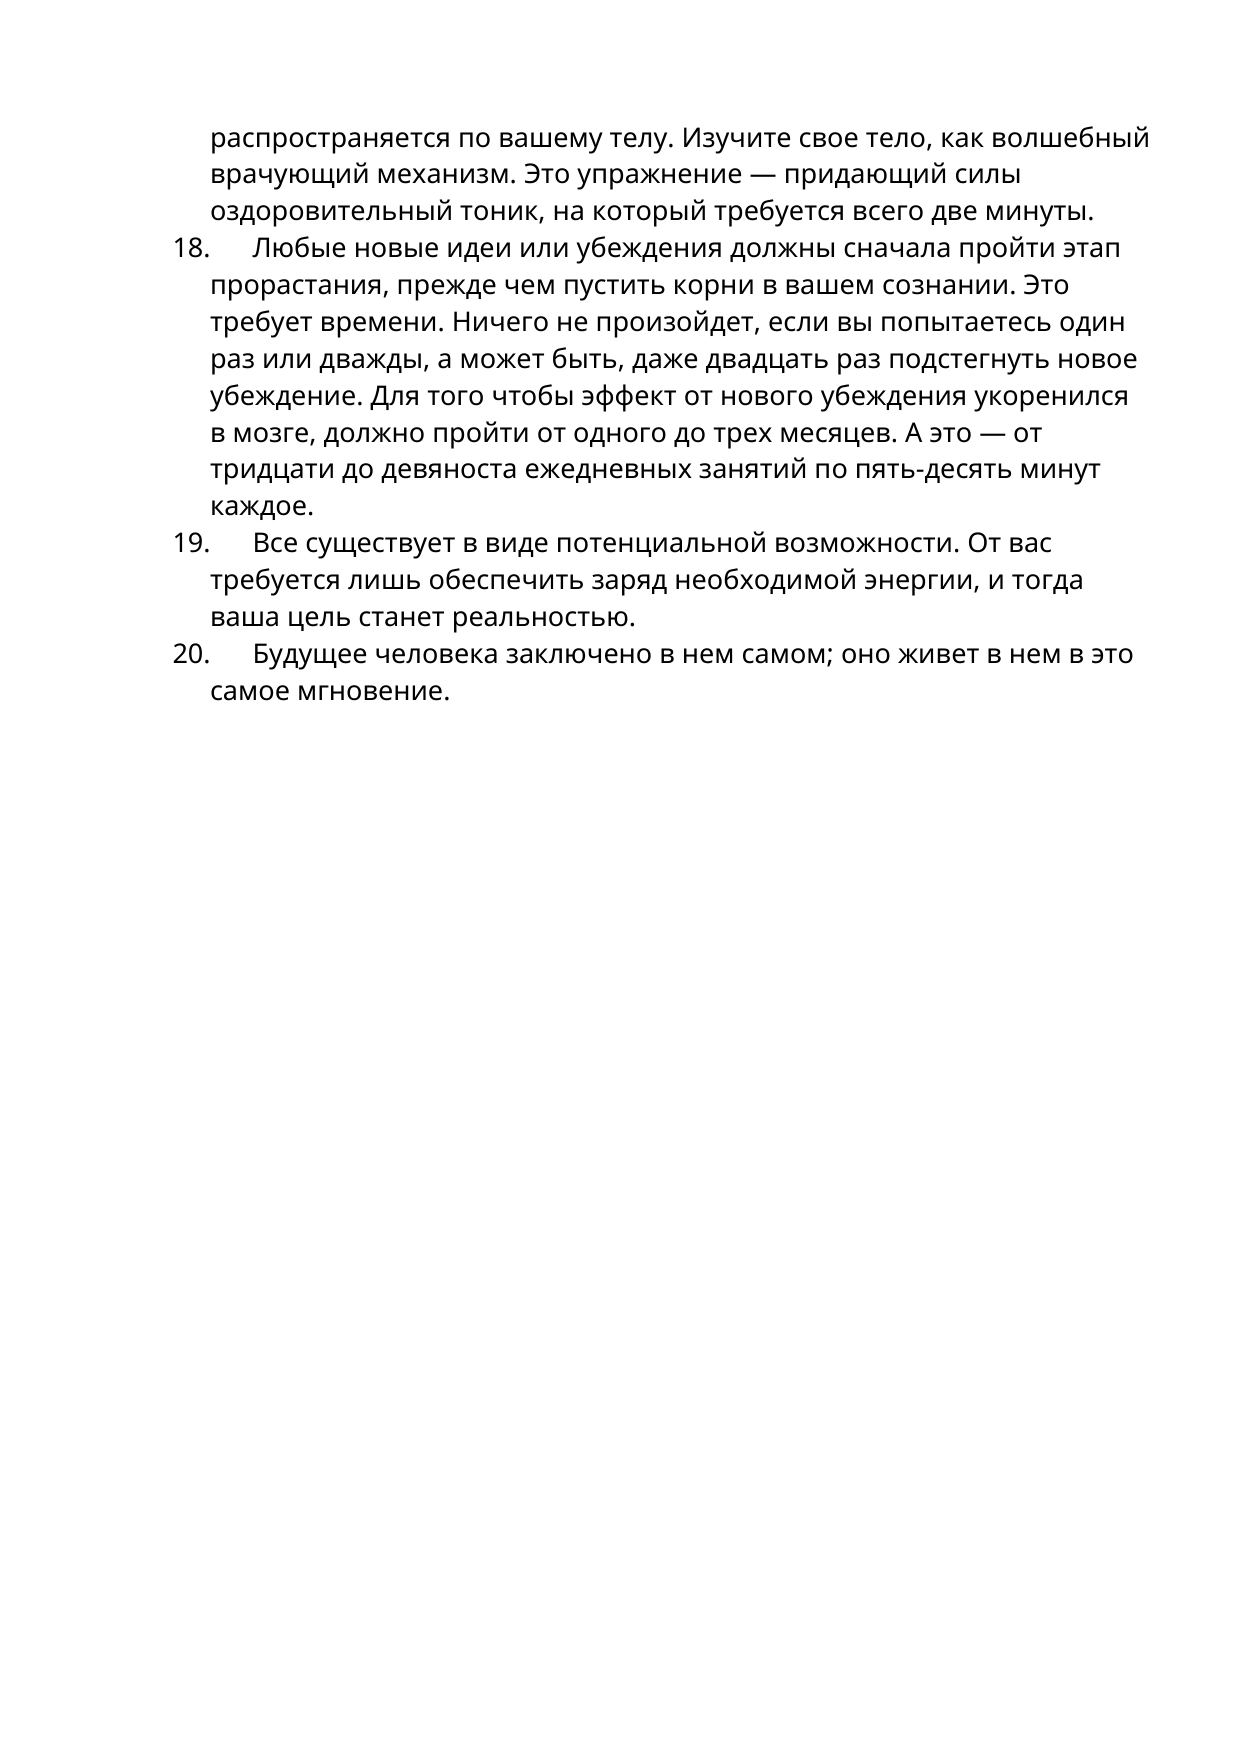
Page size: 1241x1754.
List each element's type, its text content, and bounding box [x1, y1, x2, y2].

list Любые новые идеи или убеждения должны сначала пройти этап прорастания, прежде чем пустить корни в вашем сознании. Это требует времени. Ничего не произойдет, если вы попытаетесь один раз или дважды, а может быть, даже двадцать раз подстегнуть новое убеждение. Для того чтобы эффект от нового убеждения укоренился в мозге, должно пройти от одного до трех месяцев. А это — от тридцати до девяноста ежедневных занятий по пять-десять минут каждое. [172, 229, 1152, 524]
list Будущее человека заключено в нем самом; оно живет в нем в это самое мгновение. [172, 634, 1152, 708]
list Все существует в виде потенциальной возможности. От вас требуется лишь обеспечить заряд необходимой энергии, и тогда ваша цель станет реальностью. [172, 524, 1152, 634]
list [172, 118, 1152, 229]
